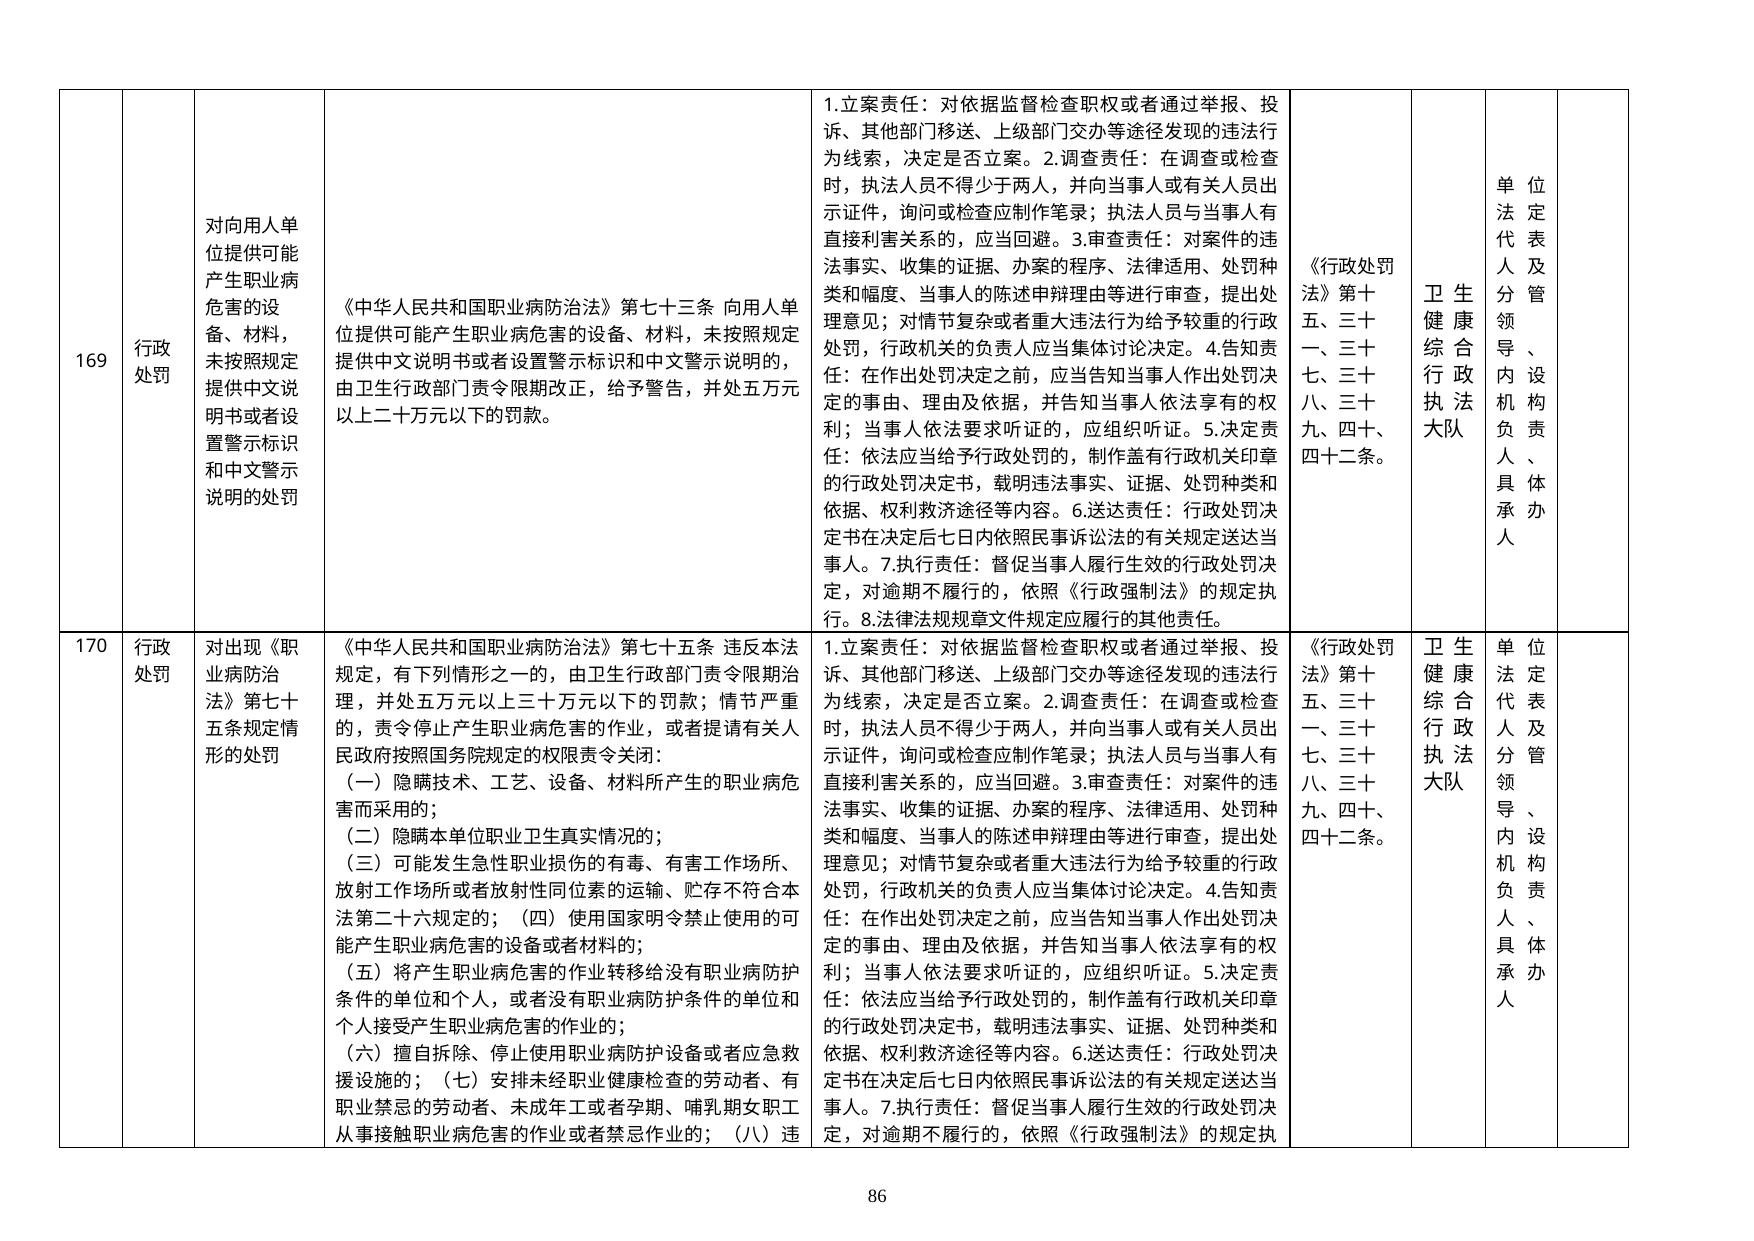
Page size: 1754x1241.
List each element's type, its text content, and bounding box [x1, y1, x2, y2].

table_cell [195, 633, 324, 1147]
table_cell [1291, 90, 1411, 631]
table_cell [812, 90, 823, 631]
table_cell 行政处罚 [123, 90, 194, 631]
table_cell [1558, 90, 1628, 631]
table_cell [1291, 633, 1411, 1147]
table_cell 卫生健康综合行政执法大队 [1412, 633, 1485, 1147]
table_cell 169 [60, 90, 122, 631]
table_cell 卫生健康综合行政执法大队 [1412, 90, 1485, 631]
table_cell [1558, 633, 1628, 1147]
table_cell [1486, 90, 1557, 631]
table_cell 《中华人民共和国职业病防治法》第七十三条 向用人单位提供可能产生职业病危害的设备、材料，未按照规定提供中文说明书或者设置警示标识和中文警示说明的，由卫生行政部门责令限期改正，给予警告，并处五万元以上二十万元以下的罚款。 [325, 90, 811, 631]
table_cell 对向用人单位提供可能产生职业病危害的设备、材料，未按照规定提供中文说明书或者设置警示标识和中文警示说明的处罚 [195, 90, 324, 631]
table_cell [325, 633, 811, 1147]
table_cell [812, 633, 1289, 1147]
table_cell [1486, 633, 1557, 1147]
table_cell 行政处罚 [123, 633, 194, 1147]
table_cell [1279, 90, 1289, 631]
table_cell 170 [60, 633, 122, 1147]
